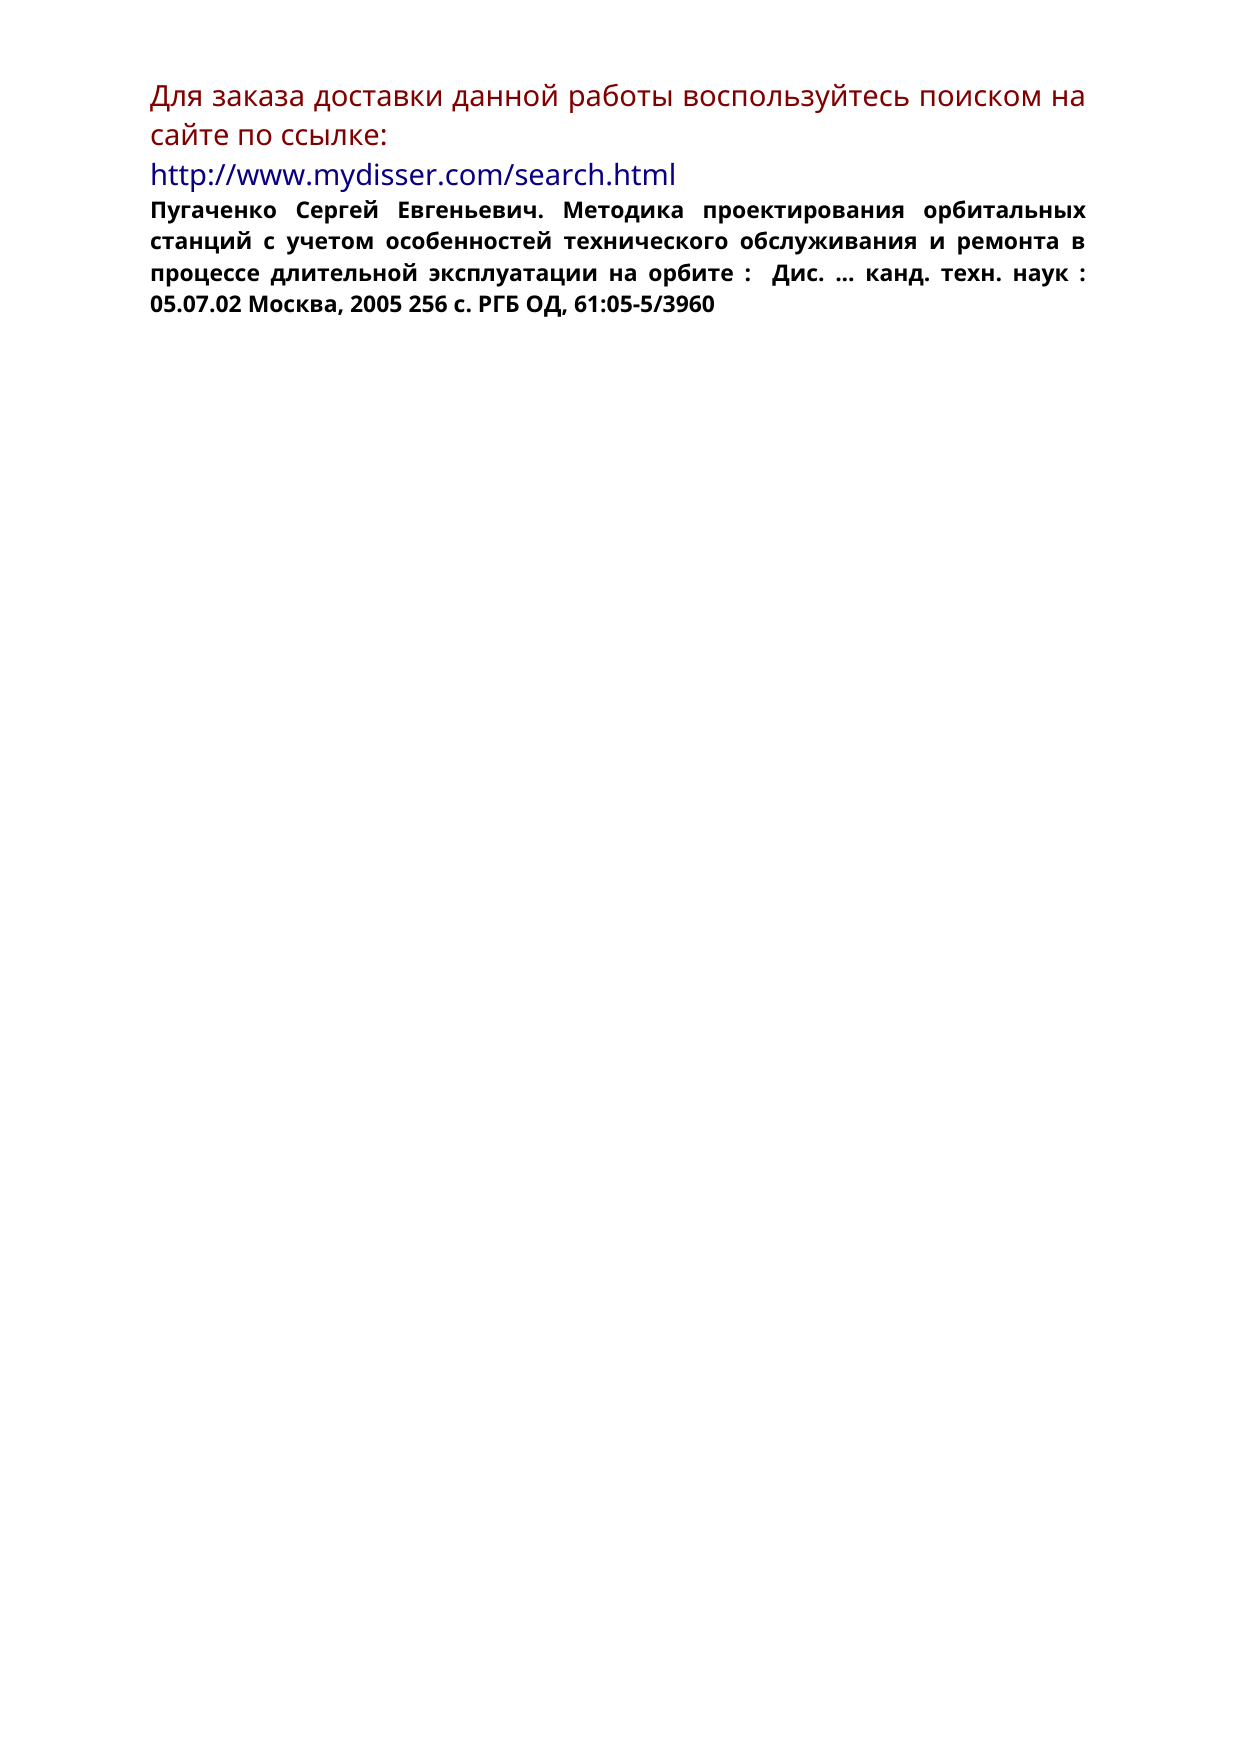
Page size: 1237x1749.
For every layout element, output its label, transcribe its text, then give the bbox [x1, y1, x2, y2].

text Пугаченко Сергей Евгеньевич. Методика проектирования орбитальных станций с учетом особенностей технического обслуживания и ремонта в процессе длительной эксплуатации на орбите : Дис. ... канд. техн. наук : 05.07.02 Москва, 2005 256 с. РГБ ОД, 61:05-5/3960 [150, 194, 1086, 319]
